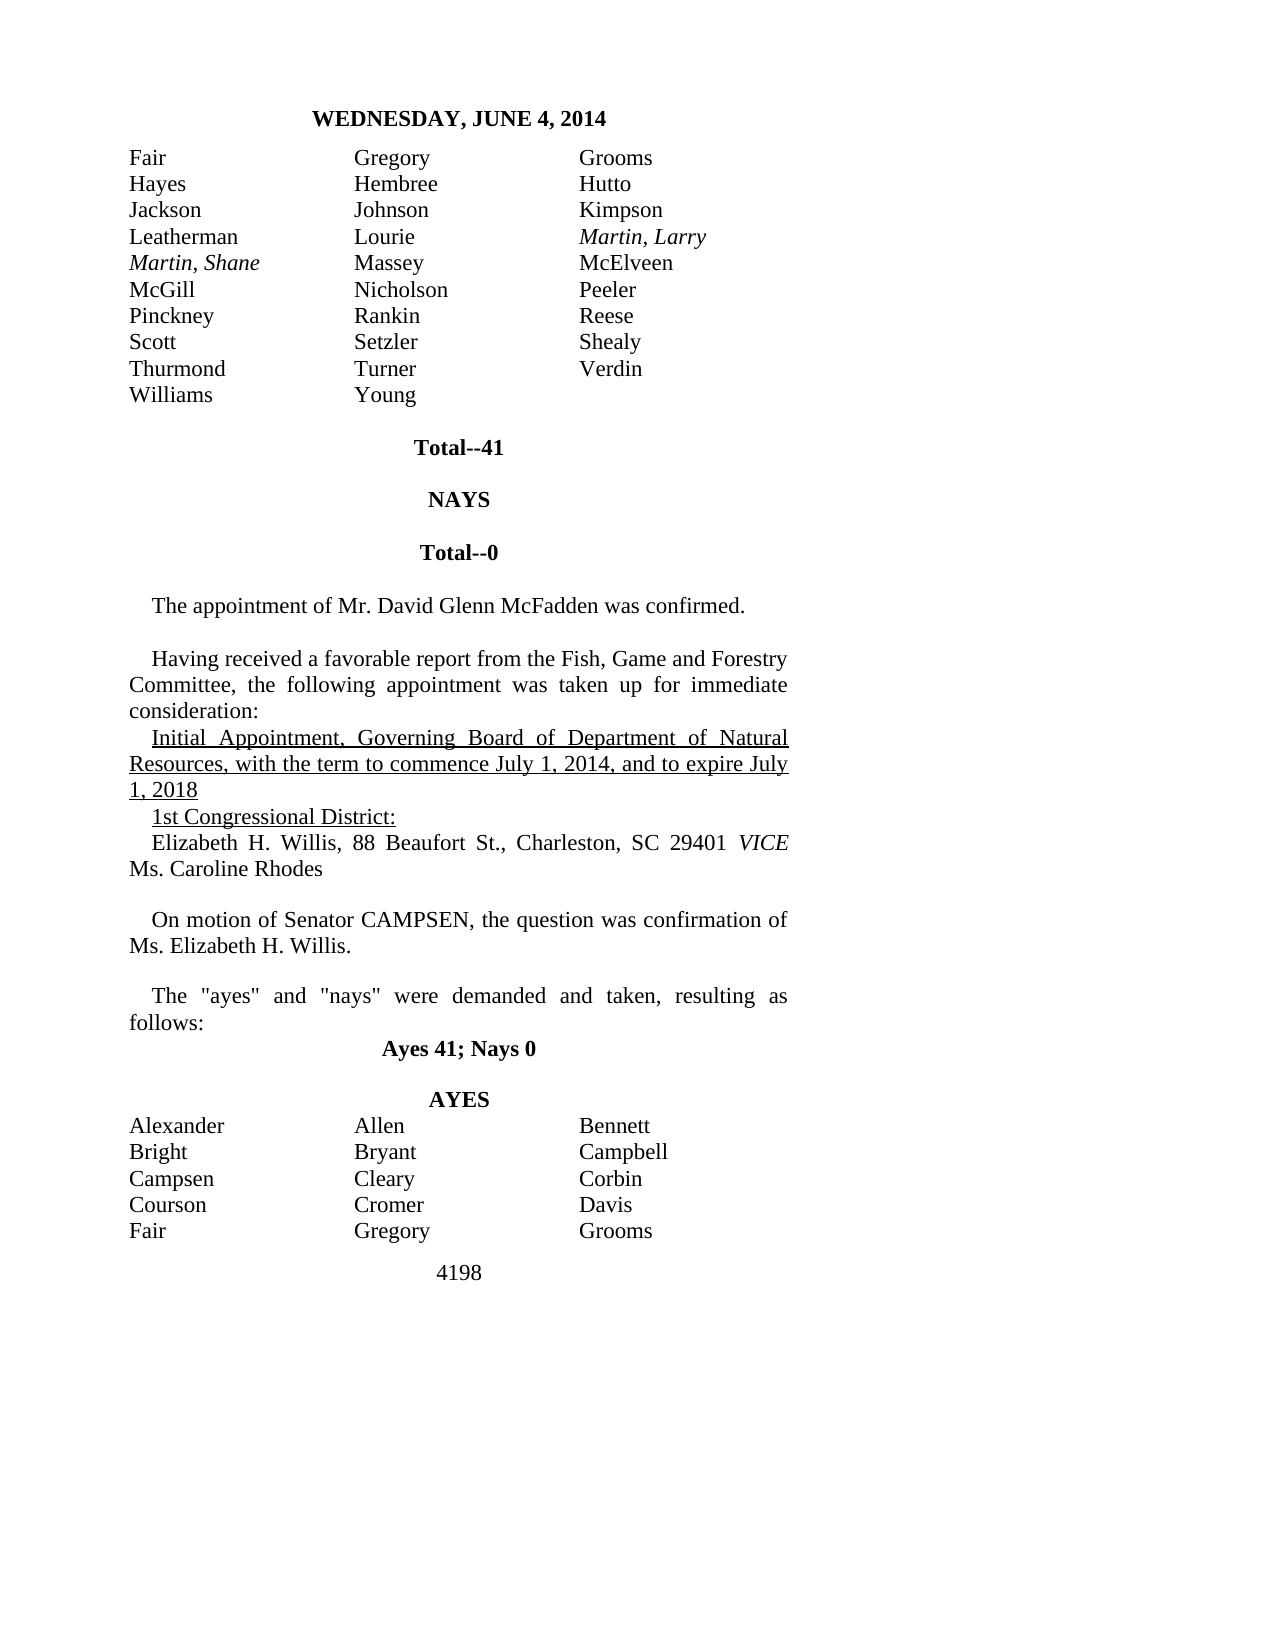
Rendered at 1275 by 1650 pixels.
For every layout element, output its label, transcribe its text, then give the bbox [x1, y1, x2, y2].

text 1st Congressional District: [129, 803, 789, 829]
text Initial Appointment, Governing Board of Department of Natural Resources, with the term to commence July 1, 2014, and to expire July 1, 2018 [129, 774, 789, 803]
text Courson Cromer Davis [129, 1191, 789, 1217]
text The appointment of Mr. David Glenn McFadden was confirmed. [129, 592, 789, 618]
text Jackson Johnson Kimpson [129, 197, 789, 223]
text Bright Bryant Campbell [129, 1138, 789, 1165]
text Fair Gregory Grooms [129, 144, 789, 170]
text Williams Young [129, 381, 789, 407]
text Initial Appointment, Governing Board of Department of Natural Resources, with the term to commence July 1, 2014, and to expire July 1, 2018 [129, 724, 789, 773]
text Thurmond Turner Verdin [129, 355, 789, 381]
text The "ayes" and "nays" were demanded and taken, resulting as follows: [129, 983, 789, 1035]
text Ayes 41; Nays 0 [129, 1035, 789, 1062]
text Martin, Shane Massey McElveen [129, 249, 789, 276]
text Elizabeth H. Willis, 88 Beaufort St., Charleston, SC 29401 VICE Ms. Caroline Rhodes [129, 829, 789, 882]
text Alexander Allen Bennett [129, 1112, 789, 1138]
text Fair Gregory Grooms [129, 1217, 789, 1244]
text Total--41 [129, 434, 789, 460]
text Having received a favorable report from the Fish, Game and Forestry Committee, the following appointment was taken up for immediate consideration: [129, 644, 789, 724]
text Campsen Cleary Corbin [129, 1165, 789, 1191]
text Scott Setzler Shealy [129, 328, 789, 355]
text Pinckney Rankin Reese [129, 302, 789, 328]
text Hayes Hembree Hutto [129, 170, 789, 197]
text On motion of Senator CAMPSEN, the question was confirmation of Ms. Elizabeth H. Willis. [129, 906, 789, 958]
text Leatherman Lourie Martin, Larry [129, 223, 789, 249]
text Total--0 [129, 539, 789, 566]
text AYES [129, 1086, 789, 1112]
text NAYS [129, 486, 789, 513]
text McGill Nicholson Peeler [129, 276, 789, 302]
